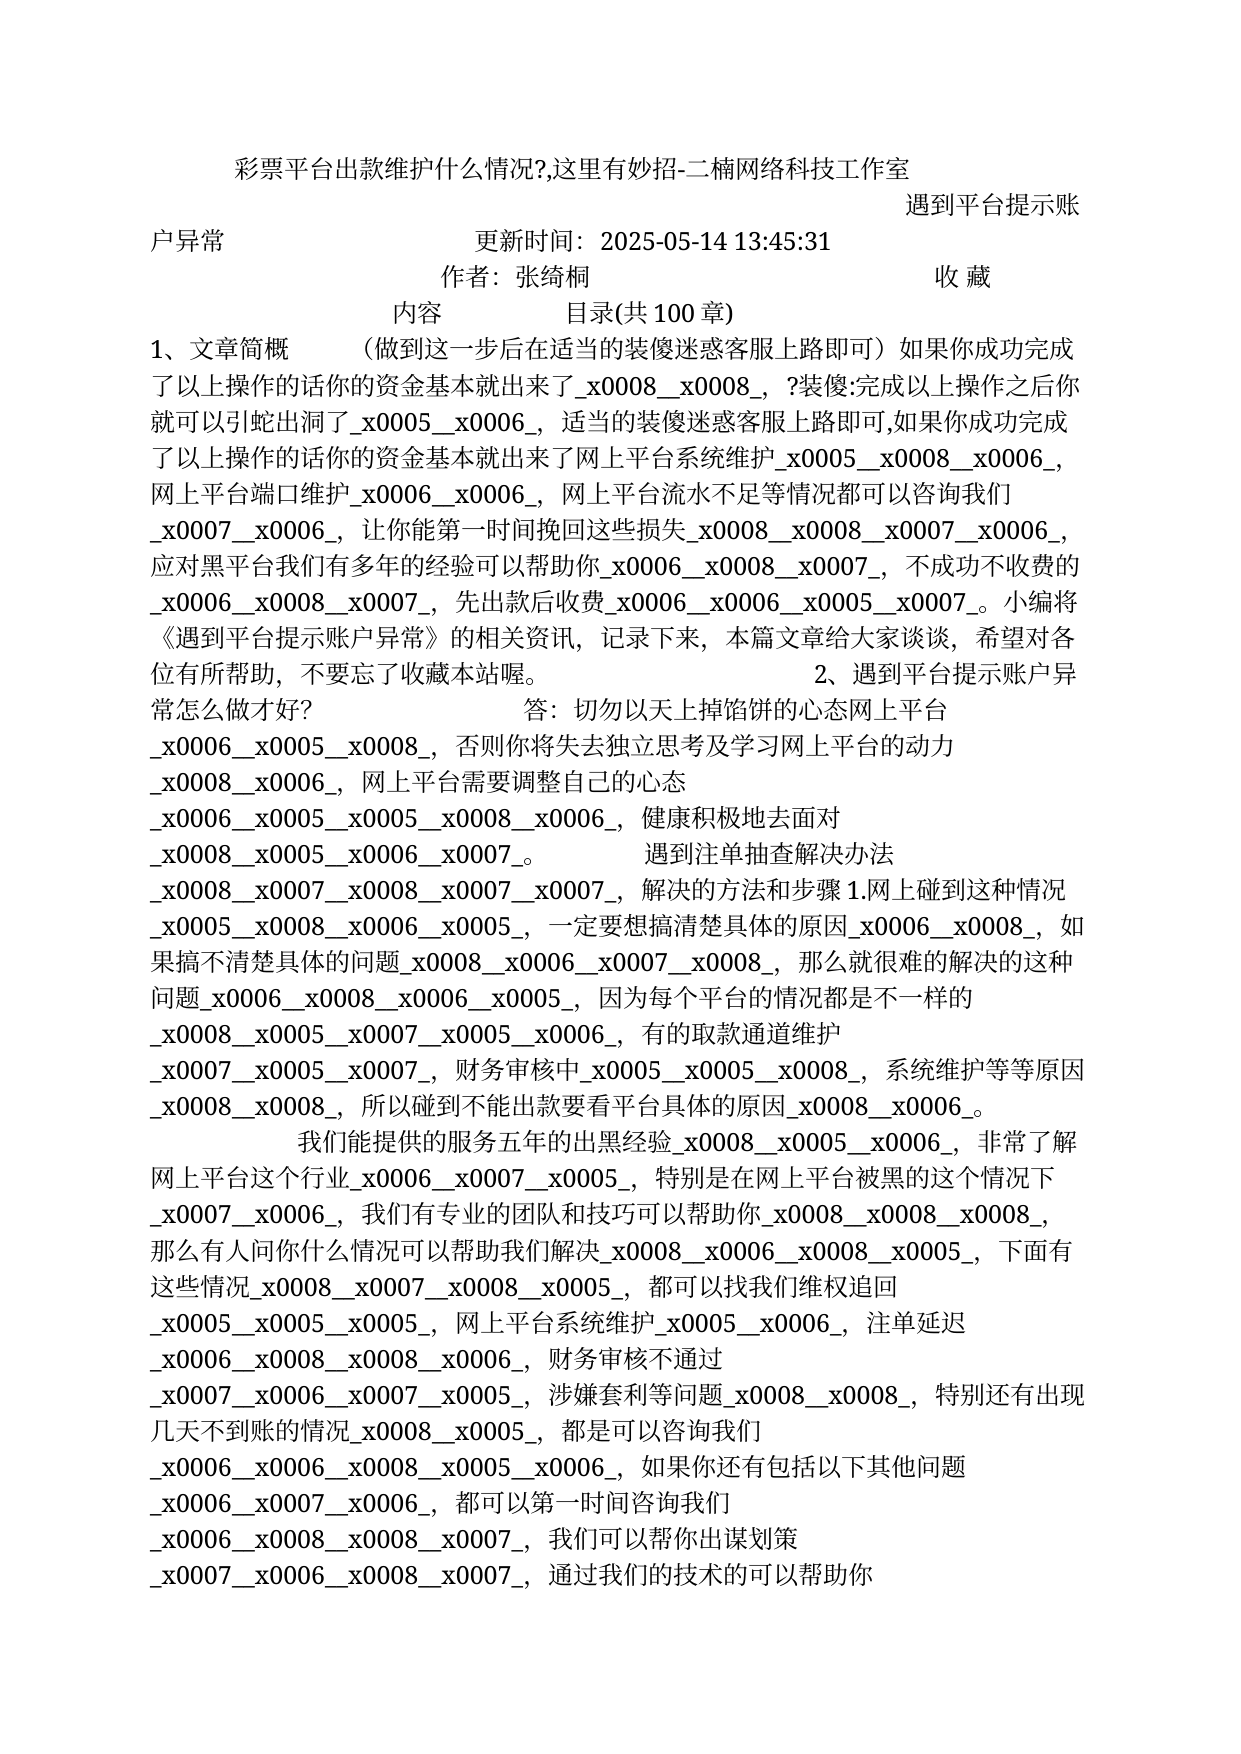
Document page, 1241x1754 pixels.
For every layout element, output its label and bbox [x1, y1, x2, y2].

text [150, 150, 1090, 1592]
